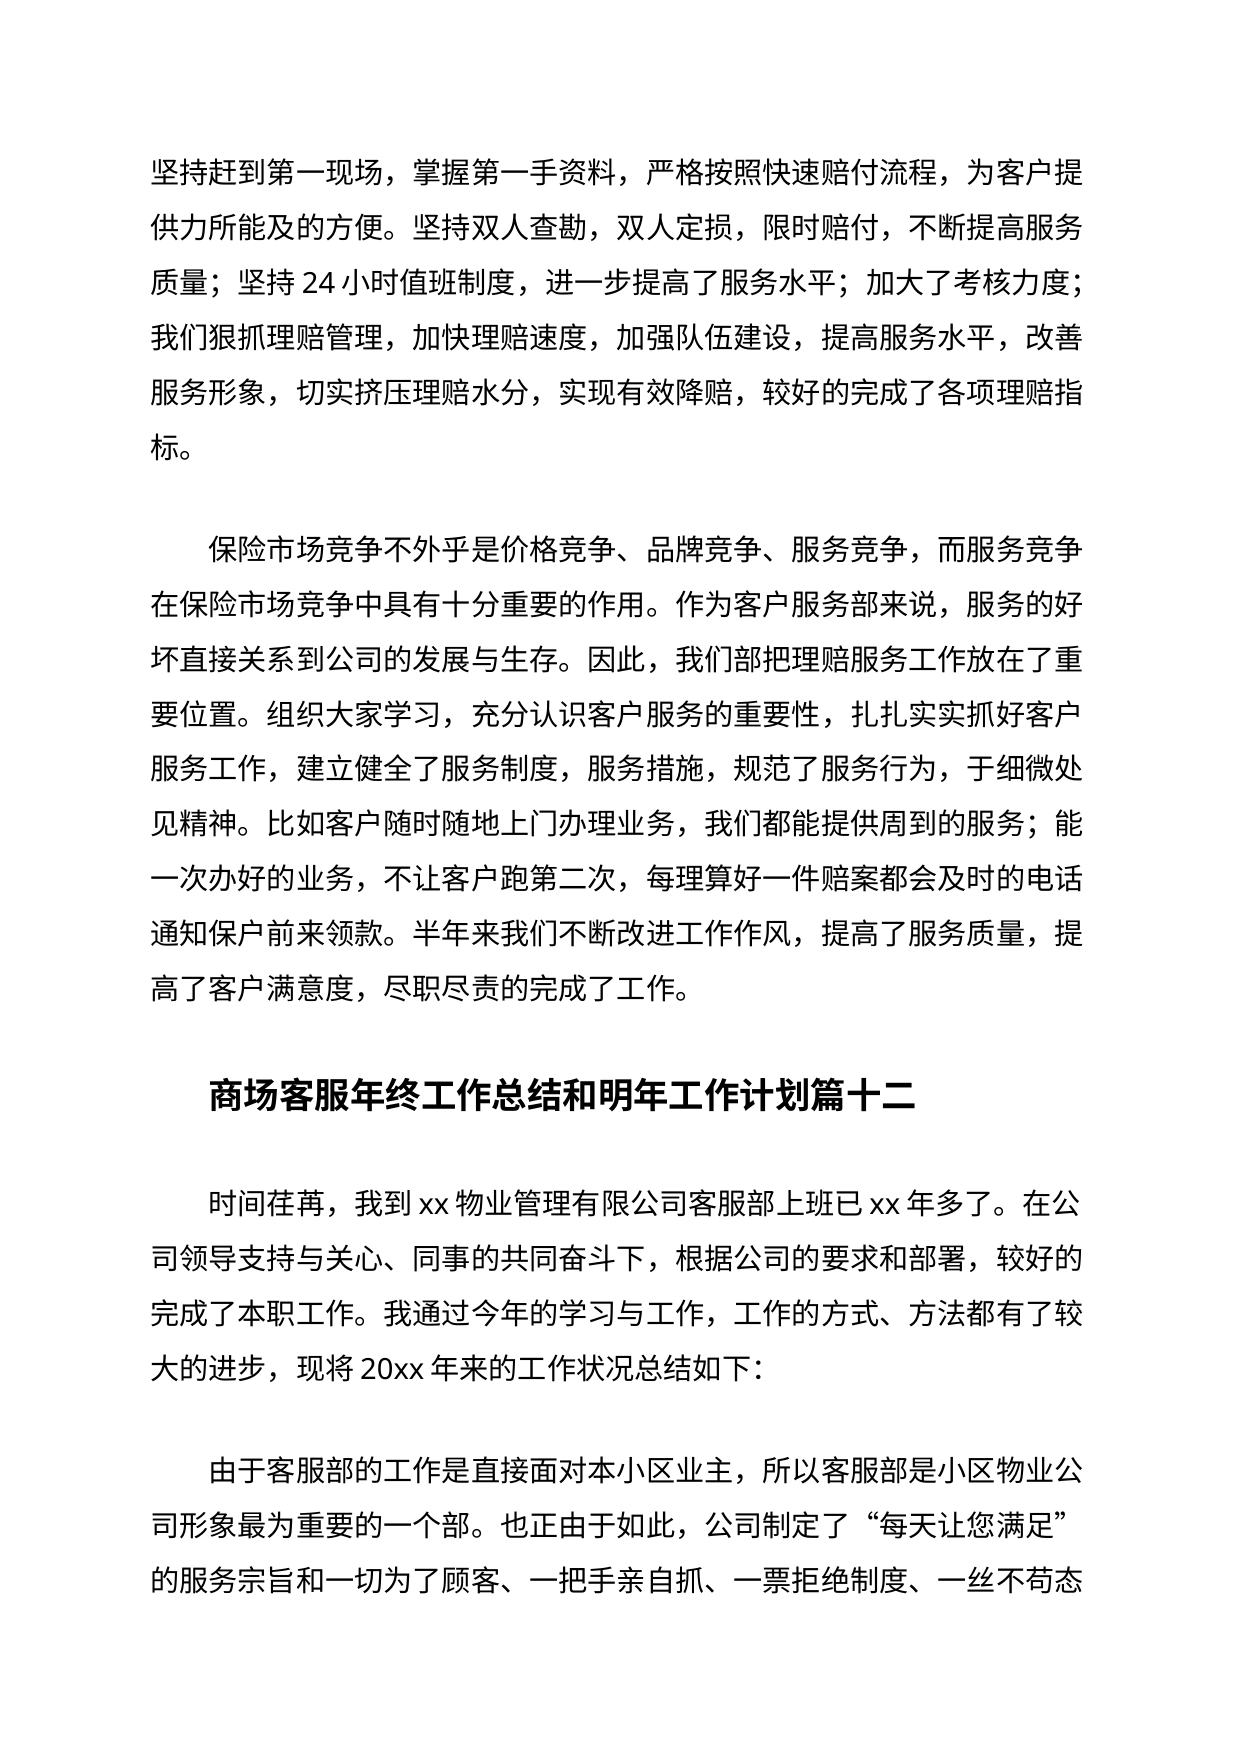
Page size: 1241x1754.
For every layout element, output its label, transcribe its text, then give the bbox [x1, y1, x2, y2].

text 保险市场竞争不外乎是价格竞争、品牌竞争、服务竞争，而服务竞争在保险市场竞争中具有十分重要的作用。作为客户服务部来说，服务的好坏直接关系到公司的发展与生存。因此，我们部把理赔服务工作放在了重要位置。组织大家学习，充分认识客户服务的重要性，扎扎实实抓好客户服务工作，建立健全了服务制度，服务措施，规范了服务行为，于细微处见精神。比如客户随时随地上门办理业务，我们都能提供周到的服务；能一次办好的业务，不让客户跑第二次，每理算好一件赔案都会及时的电话通知保户前来领款。半年来我们不断改进工作作风，提高了服务质量，提高了客户满意度，尽职尽责的完成了工作。 [150, 526, 1090, 1008]
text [150, 1447, 1090, 1599]
text 时间荏苒，我到xx物业管理有限公司客服部上班已xx年多了。在公司领导支持与关心、同事的共同奋斗下，根据公司的要求和部署，较好的完成了本职工作。我通过今年的学习与工作，工作的方式、方法都有了较大的进步，现将20xx年来的工作状况总结如下： [150, 1181, 1090, 1388]
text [150, 150, 1090, 467]
text 商场客服年终工作总结和明年工作计划篇十二 [150, 1067, 1090, 1118]
